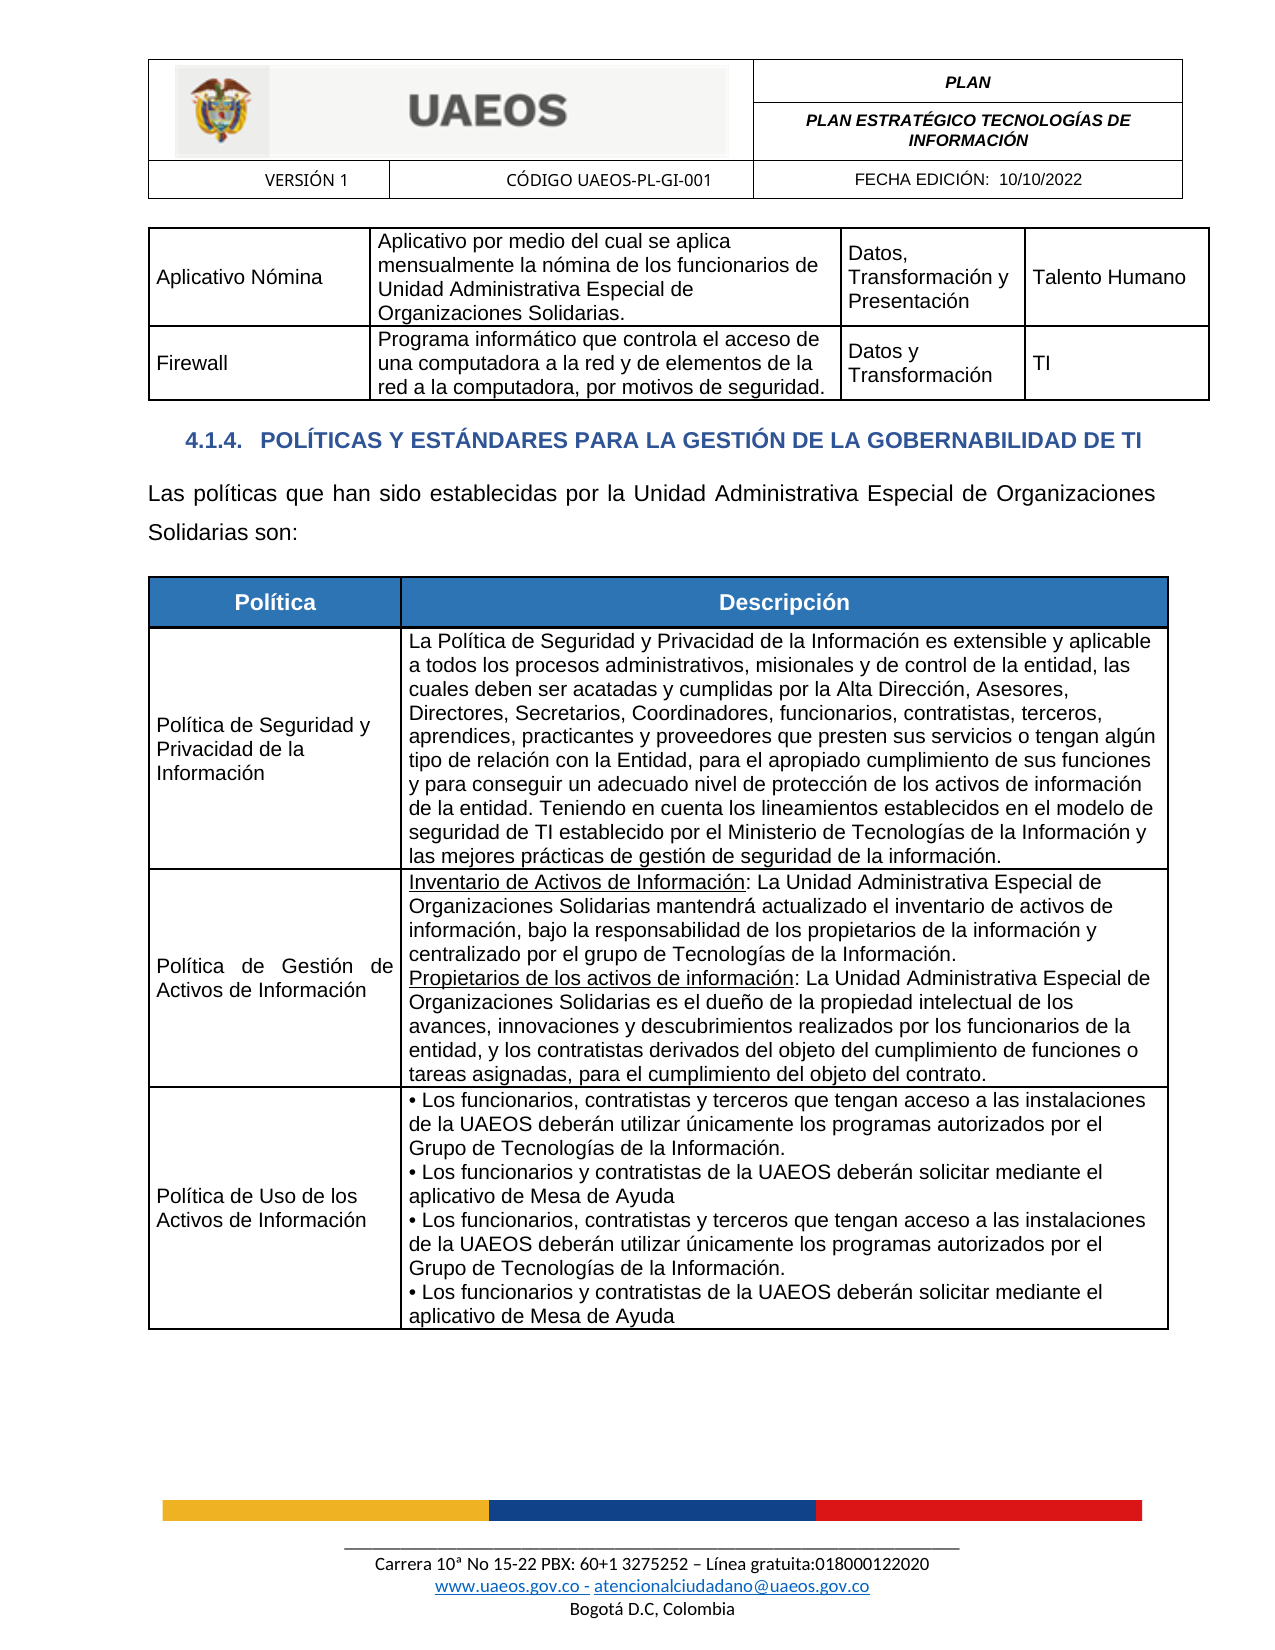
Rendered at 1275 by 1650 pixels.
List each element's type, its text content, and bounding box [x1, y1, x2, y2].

table_cell • Los funcionarios, contratistas y terceros que tengan acceso a las instalaciones de la UAEOS deberán utilizar únicamente los programas autorizados por el Grupo de Tecnologías de la Información. • Los funcionarios y contratistas de la UAEOS deberán solicitar mediante el aplicativo de Mesa de Ayuda • Los funcionarios, contratistas y terceros que tengan acceso a las instalaciones de la UAEOS deberán utilizar únicamente los programas autorizados por el Grupo de Tecnologías de la Información. • Los funcionarios y contratistas de la UAEOS deberán solicitar mediante el aplicativo de Mesa de Ayuda [402, 1088, 1167, 1327]
table_cell Aplicativo por medio del cual se aplica mensualmente la nómina de los funcionarios de Unidad Administrativa Especial de Organizaciones Solidarias. [371, 229, 840, 325]
table_cell Firewall [150, 327, 369, 399]
table_cell Datos, Transformación y Presentación [842, 229, 1024, 325]
table_cell Política de Gestión de Activos de Información [150, 870, 400, 1086]
text Las políticas que han sido establecidas por la Unidad Administrativa Especial de Organizaciones Solidarias son: [148, 480, 1157, 546]
table_cell Política de Seguridad y Privacidad de la Información [150, 629, 400, 868]
list POLÍTICAS Y ESTÁNDARES PARA LA GESTIÓN DE LA GOBERNABILIDAD DE TI [185, 427, 1157, 453]
table_cell Datos y Transformación [842, 327, 1024, 399]
table_cell Política de Uso de los Activos de Información [150, 1088, 400, 1327]
table_header Política [150, 578, 400, 626]
table_header Descripción [402, 578, 1167, 626]
table_cell Aplicativo Nómina [150, 229, 369, 325]
table_cell La Política de Seguridad y Privacidad de la Información es extensible y aplicable a todos los procesos administrativos, misionales y de control de la entidad, las cuales deben ser acatadas y cumplidas por la Alta Dirección, Asesores, Directores, Secretarios, Coordinadores, funcionarios, contratistas, terceros, aprendices, practicantes y proveedores que presten sus servicios o tengan algún tipo de relación con la Entidad, para el apropiado cumplimiento de sus funciones y para conseguir un adecuado nivel de protección de los activos de información de la entidad. Teniendo en cuenta los lineamientos establecidos en el modelo de seguridad de TI establecido por el Ministerio de Tecnologías de la Información y las mejores prácticas de gestión de seguridad de la información. [402, 629, 1167, 868]
picture [162, 1500, 1143, 1521]
table_cell Talento Humano [1026, 229, 1208, 325]
table_cell Programa informático que controla el acceso de una computadora a la red y de elementos de la red a la computadora, por motivos de seguridad. [371, 327, 840, 399]
table_cell Inventario de Activos de Información: La Unidad Administrativa Especial de Organizaciones Solidarias mantendrá́ actualizado el inventario de activos de información, bajo la responsabilidad de los propietarios de la información y centralizado por el grupo de Tecnologías de la Información. Propietarios de los activos de información: La Unidad Administrativa Especial de Organizaciones Solidarias es el dueño de la propiedad intelectual de los avances, innovaciones y descubrimientos realizados por los funcionarios de la entidad, y los contratistas derivados del objeto del cumplimiento de funciones o tareas asignadas, para el cumplimiento del objeto del contrato. [402, 870, 1167, 1086]
table_cell TI [1026, 327, 1208, 399]
